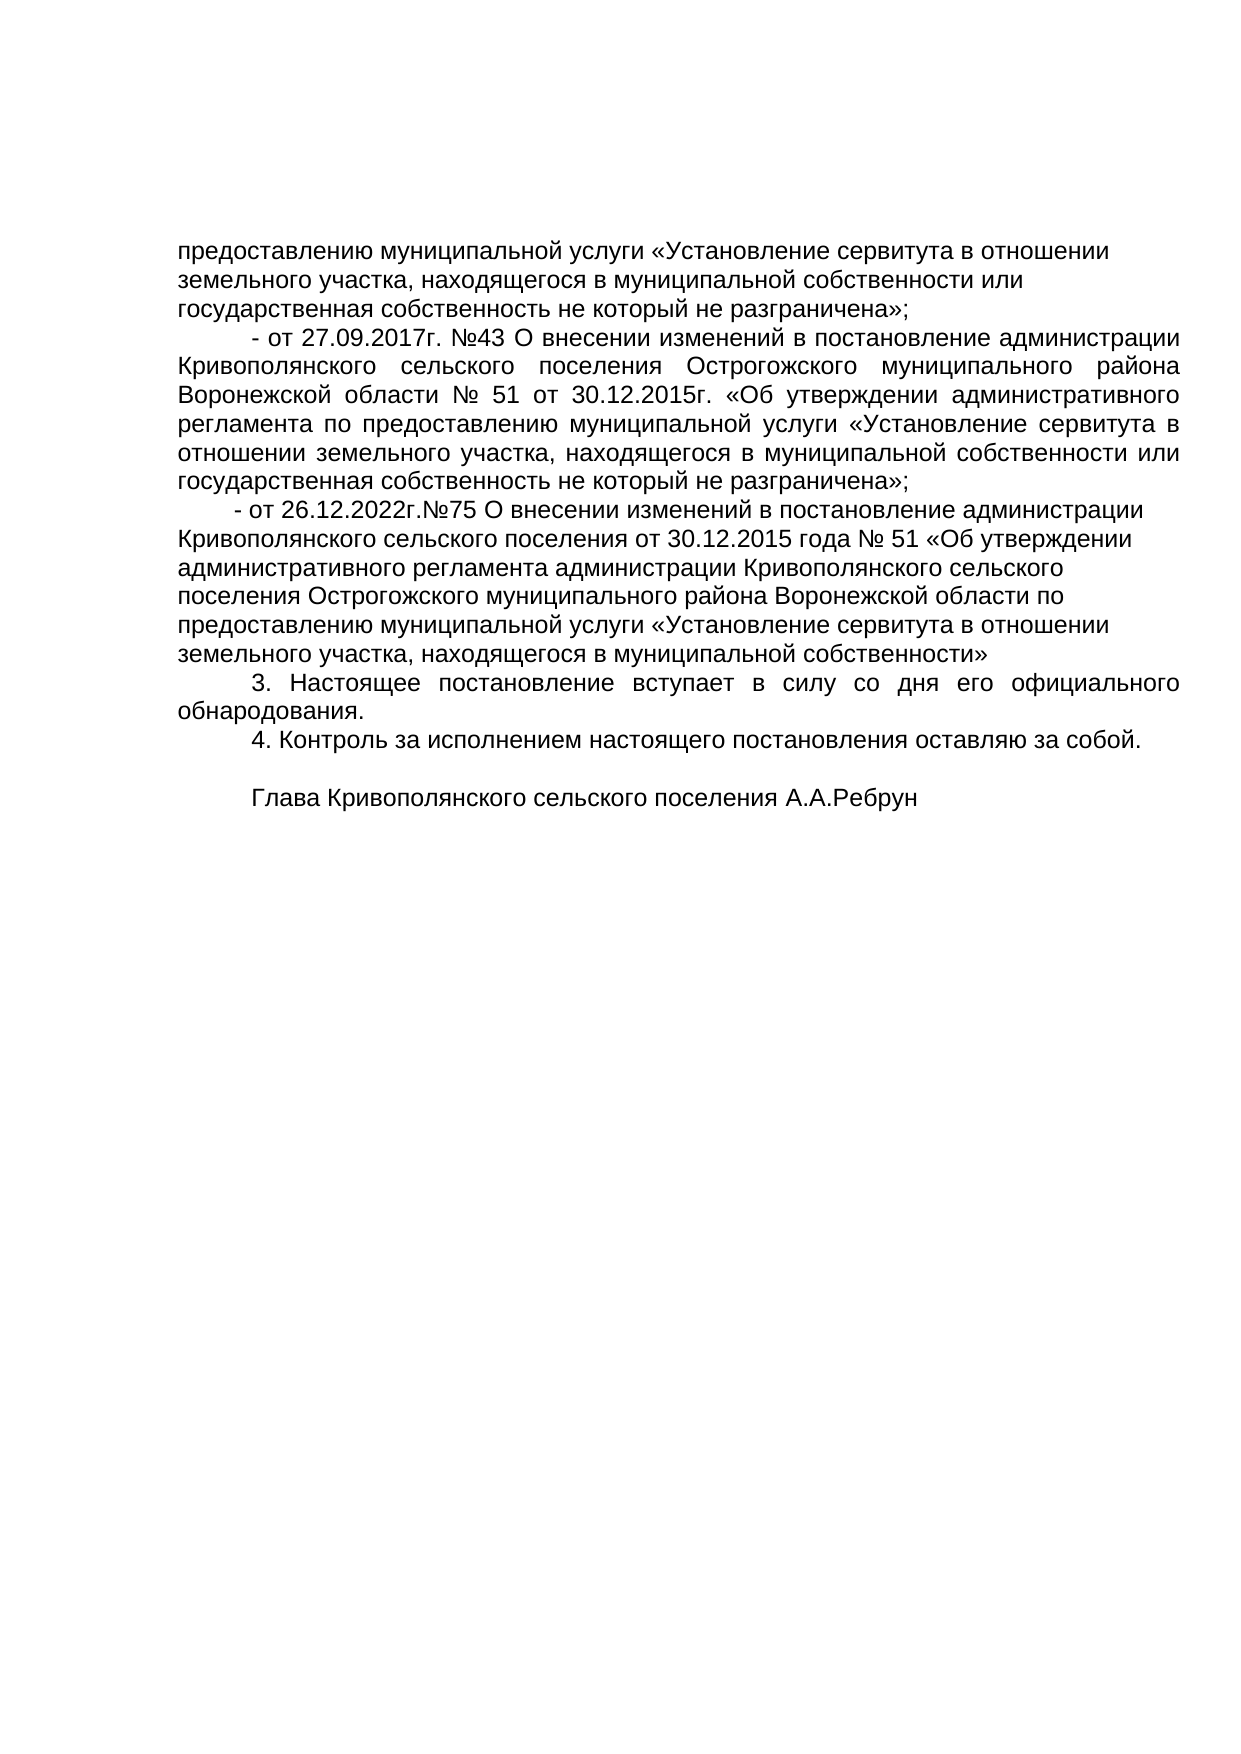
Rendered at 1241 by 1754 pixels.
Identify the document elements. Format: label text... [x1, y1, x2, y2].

text Глава Кривополянского сельского поселения А.А.Ребрун [177, 782, 1181, 811]
text - от 27.09.2017г. №43 О внесении изменений в постановление администрации Кривополянского сельского поселения Острогожского муниципального района Воронежской области № 51 от 30.12.2015г. «Об утверждении административного регламента по предоставлению муниципальной услуги «Установление сервитута в отношении земельного участка, находящегося в муниципальной собственности или государственная собственность не который не разграничена»; [177, 322, 1181, 495]
text 4. Контроль за исполнением настоящего постановления оставляю за собой. [177, 725, 1181, 754]
text - от 26.12.2022г.№75 О внесении изменений в постановление администрации Кривополянского сельского поселения от 30.12.2015 года № 51 «Об утверждении административного регламента администрации Кривополянского сельского поселения Острогожского муниципального района Воронежской области по предоставлению муниципальной услуги «Установление сервитута в отношении земельного участка, находящегося в муниципальной собственности» [177, 495, 1181, 667]
text 3. Настоящее постановление вступает в силу со дня его официального обнародования. [177, 667, 1181, 725]
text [177, 236, 1181, 322]
